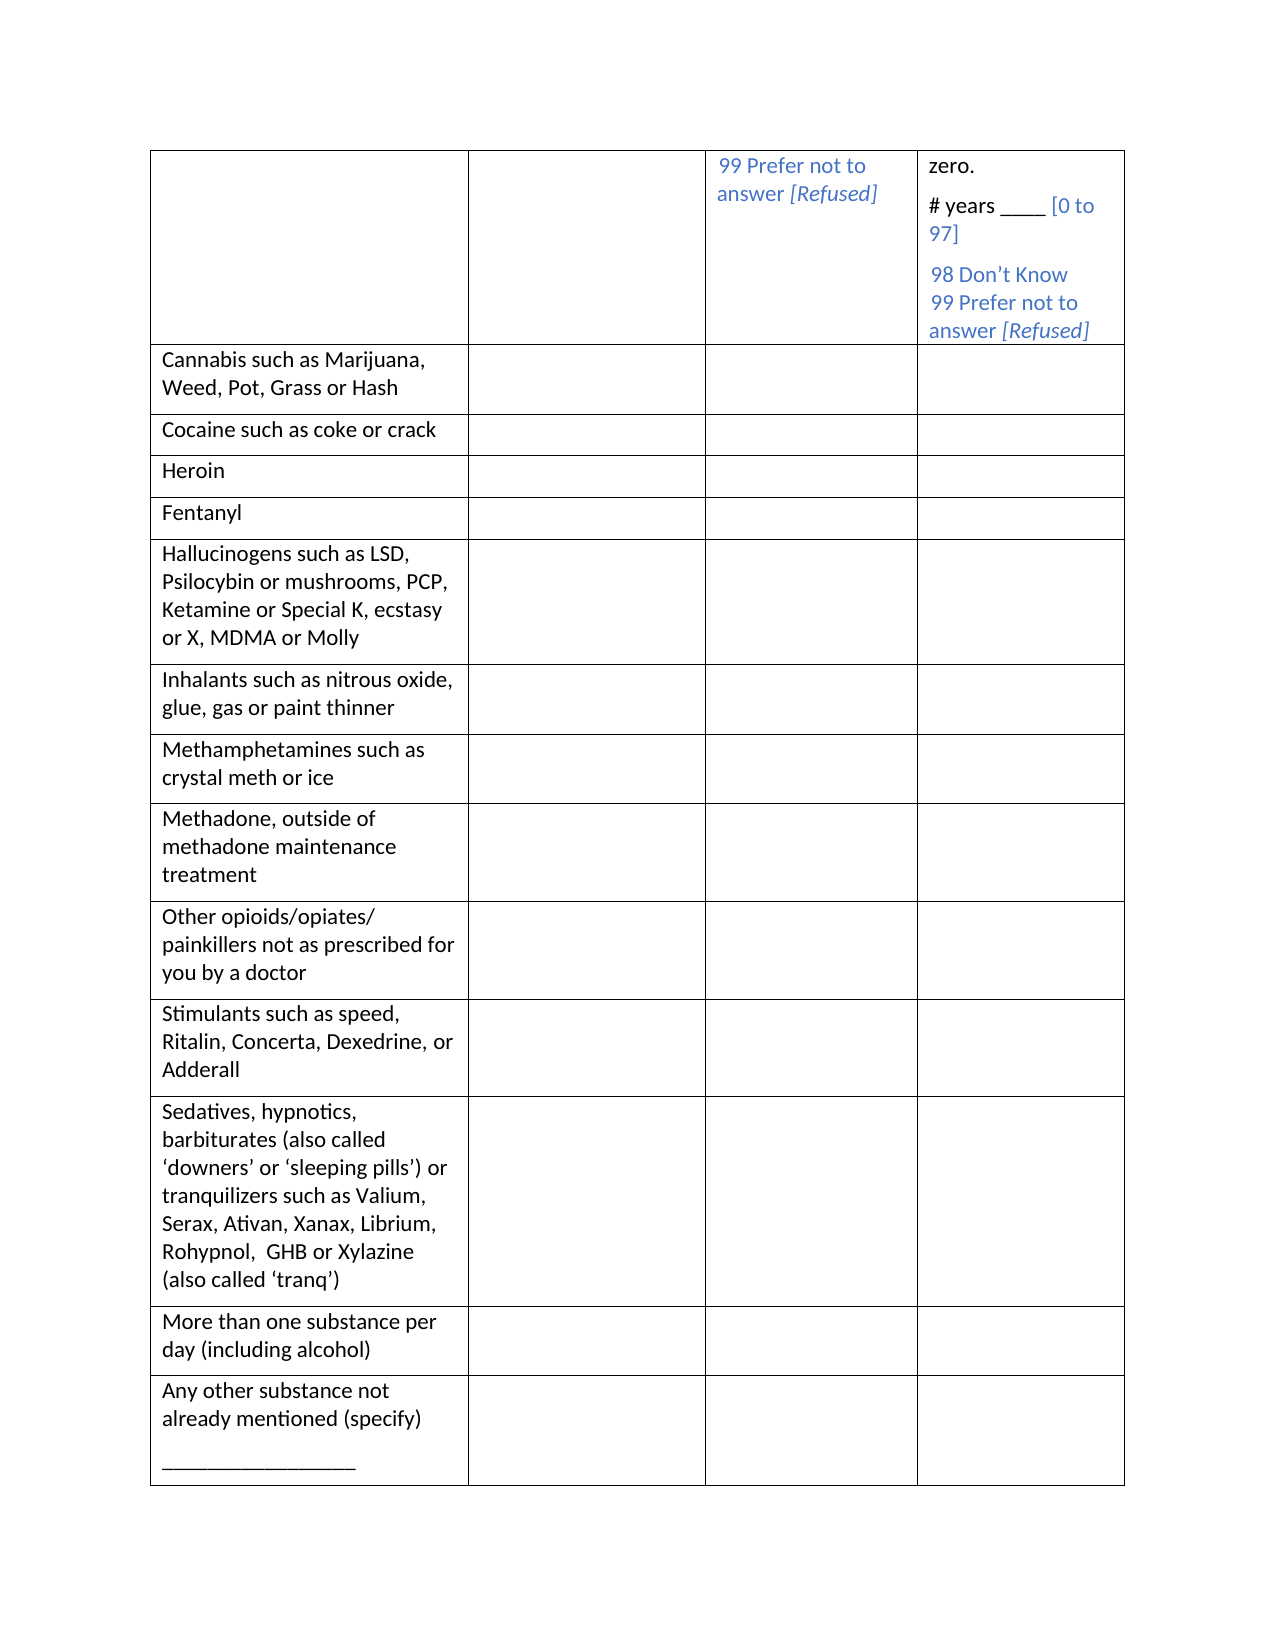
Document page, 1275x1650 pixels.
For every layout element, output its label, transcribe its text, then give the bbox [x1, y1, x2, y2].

table_cell Methadone, outside of methadone maintenance treatment [151, 804, 468, 901]
table_cell [469, 498, 705, 538]
table_cell [469, 665, 705, 734]
table_cell More than one substance per day (including alcohol) [151, 1307, 468, 1375]
table_cell [469, 1097, 705, 1306]
table_cell [469, 540, 705, 664]
table_cell [918, 1000, 1124, 1096]
table_cell [706, 415, 917, 455]
table_cell [706, 1307, 917, 1375]
table_cell Sedatives, hypnotics, barbiturates (also called ‘downers’ or ‘sleeping pills’) or tranquilizers such as Valium, Serax, Ativan, Xanax, Librium, Rohypnol, GHB or Xylazine (also called ‘tranq’) [151, 1097, 468, 1306]
table_cell [706, 1097, 917, 1306]
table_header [469, 151, 705, 344]
table_cell Hallucinogens such as LSD, Psilocybin or mushrooms, PCP, Ketamine or Special K, ecstasy or X, MDMA or Molly [151, 540, 468, 664]
table_cell [918, 735, 1124, 803]
table_header [151, 151, 468, 344]
table_cell Cocaine such as coke or crack [151, 415, 468, 455]
table_cell [469, 735, 705, 803]
table_cell [469, 804, 705, 901]
table_cell [706, 1376, 917, 1485]
table_cell [706, 735, 917, 803]
table_cell [918, 345, 1124, 414]
table_cell [706, 902, 917, 998]
table_cell Inhalants such as nitrous oxide, glue, gas or paint thinner [151, 665, 468, 734]
table_cell [469, 1307, 705, 1375]
table_cell Stimulants such as speed, Ritalin, Concerta, Dexedrine, or Adderall [151, 1000, 468, 1096]
table_cell [706, 1000, 917, 1096]
table_cell [918, 1097, 1124, 1306]
table_cell [469, 1376, 705, 1485]
table_cell Other opioids/opiates/ painkillers not as prescribed for you by a doctor [151, 902, 468, 998]
table_cell [706, 456, 917, 497]
table_cell Cannabis such as Marijuana, Weed, Pot, Grass or Hash [151, 345, 468, 414]
table_cell [706, 804, 917, 901]
table_cell [469, 1000, 705, 1096]
table_cell Heroin [151, 456, 468, 497]
table_cell [918, 1376, 1124, 1485]
table_cell [706, 540, 917, 664]
table_cell [706, 665, 917, 734]
table_cell [918, 1307, 1124, 1375]
table_cell [918, 804, 1124, 901]
table_cell Any other substance not already mentioned (specify) _________________ [151, 1376, 468, 1485]
table_cell Methamphetamines such as crystal meth or ice [151, 735, 468, 803]
table_cell [469, 456, 705, 497]
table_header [918, 151, 1124, 344]
table_cell [706, 498, 917, 538]
table_cell [706, 345, 917, 414]
table_cell [469, 345, 705, 414]
table_cell [918, 456, 1124, 497]
table_cell [918, 415, 1124, 455]
table_cell Fentanyl [151, 498, 468, 538]
table_cell [469, 415, 705, 455]
table_cell [918, 902, 1124, 998]
table_cell [918, 540, 1124, 664]
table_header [706, 151, 917, 344]
table_cell [918, 665, 1124, 734]
table_cell [469, 902, 705, 998]
table_cell [918, 498, 1124, 538]
